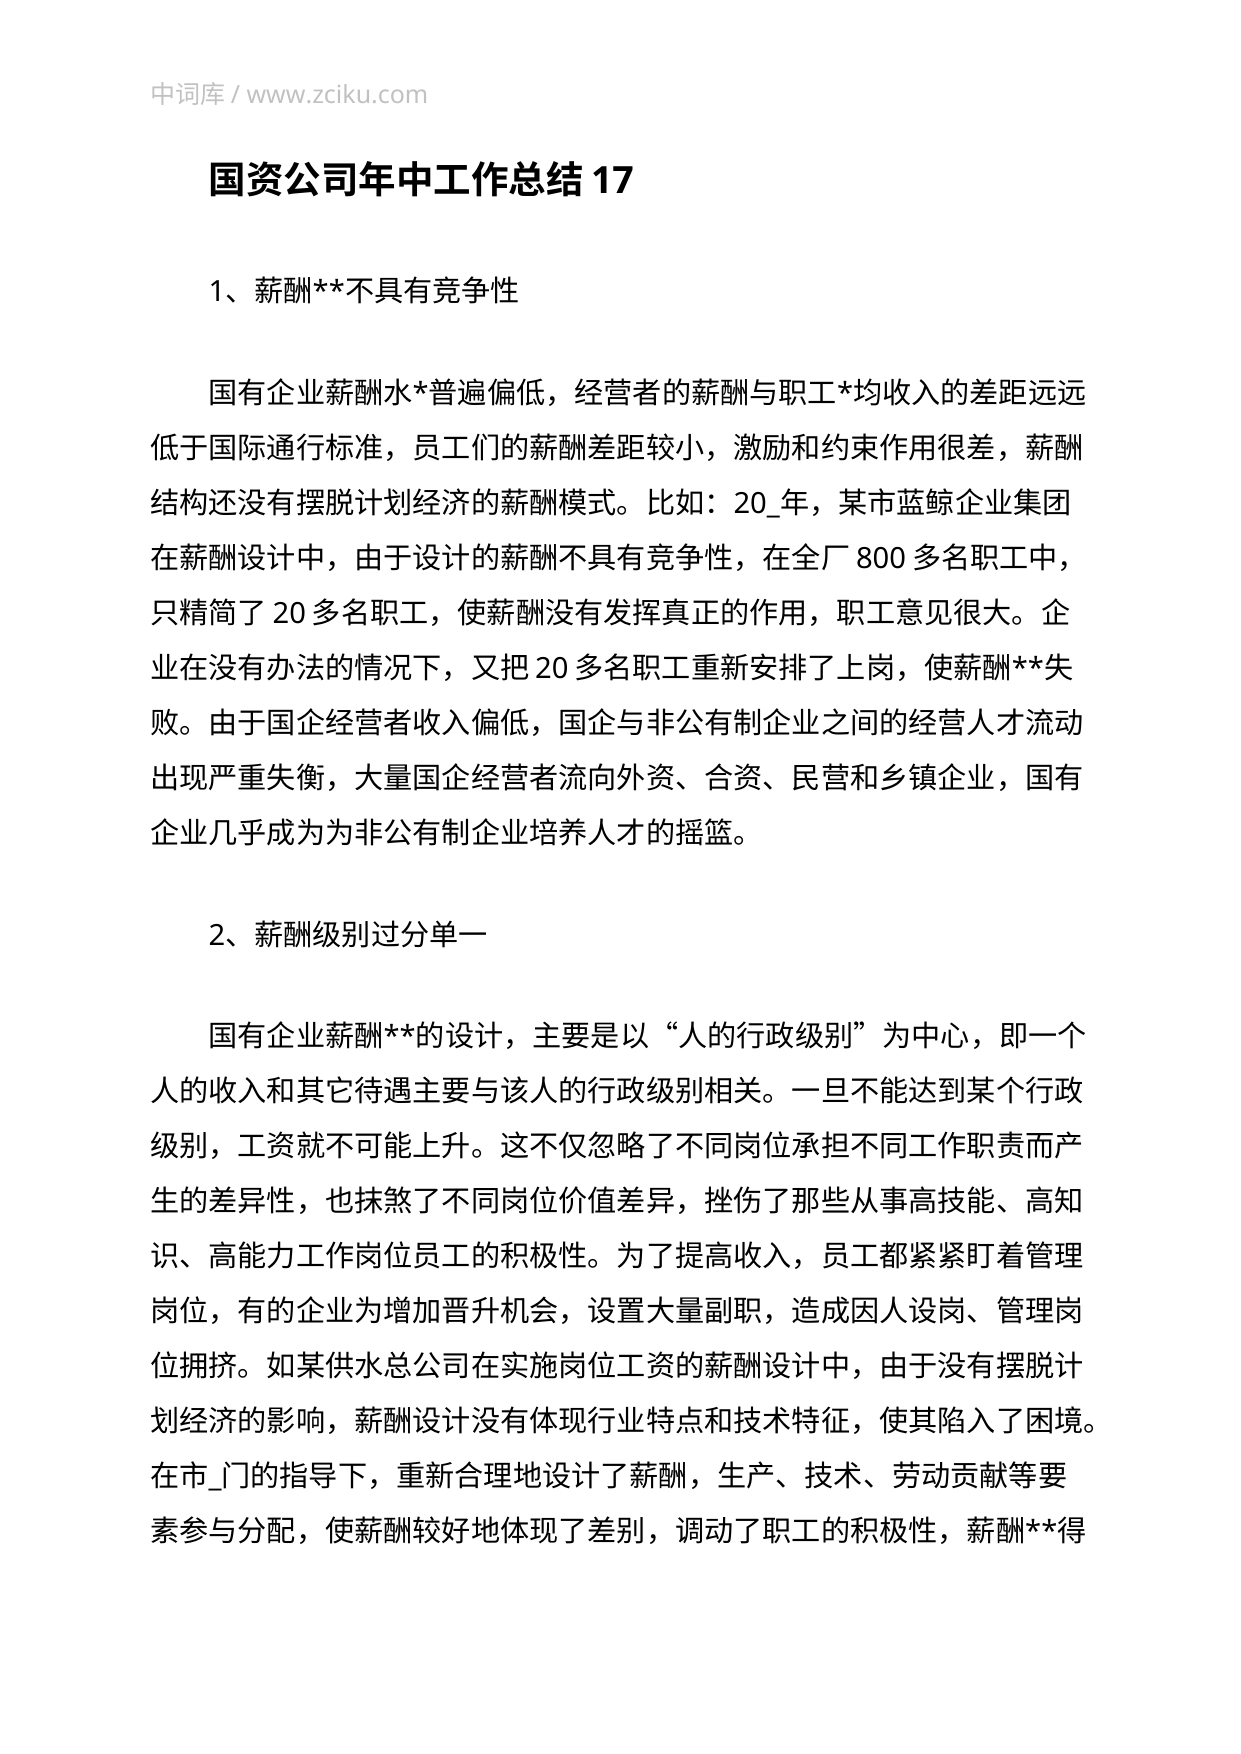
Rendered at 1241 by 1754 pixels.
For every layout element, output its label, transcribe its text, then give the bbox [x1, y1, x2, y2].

text 1、薪酬**不具有竞争性 [150, 268, 1090, 310]
text 国资公司年中工作总结17 [150, 150, 1090, 204]
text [150, 1013, 1090, 1550]
text 2、薪酬级别过分单一 [150, 911, 1090, 953]
text 国有企业薪酬水*普遍偏低，经营者的薪酬与职工*均收入的差距远远低于国际通行标准，员工们的薪酬差距较小，激励和约束作用很差，薪酬结构还没有摆脱计划经济的薪酬模式。比如：20_年，某市蓝鲸企业集团在薪酬设计中，由于设计的薪酬不具有竞争性，在全厂800多名职工中，只精简了20多名职工，使薪酬没有发挥真正的作用，职工意见很大。企业在没有办法的情况下，又把20多名职工重新安排了上岗，使薪酬**失败。由于国企经营者收入偏低，国企与非公有制企业之间的经营人才流动出现严重失衡，大量国企经营者流向外资、合资、民营和乡镇企业，国有企业几乎成为为非公有制企业培养人才的摇篮。 [150, 369, 1090, 852]
